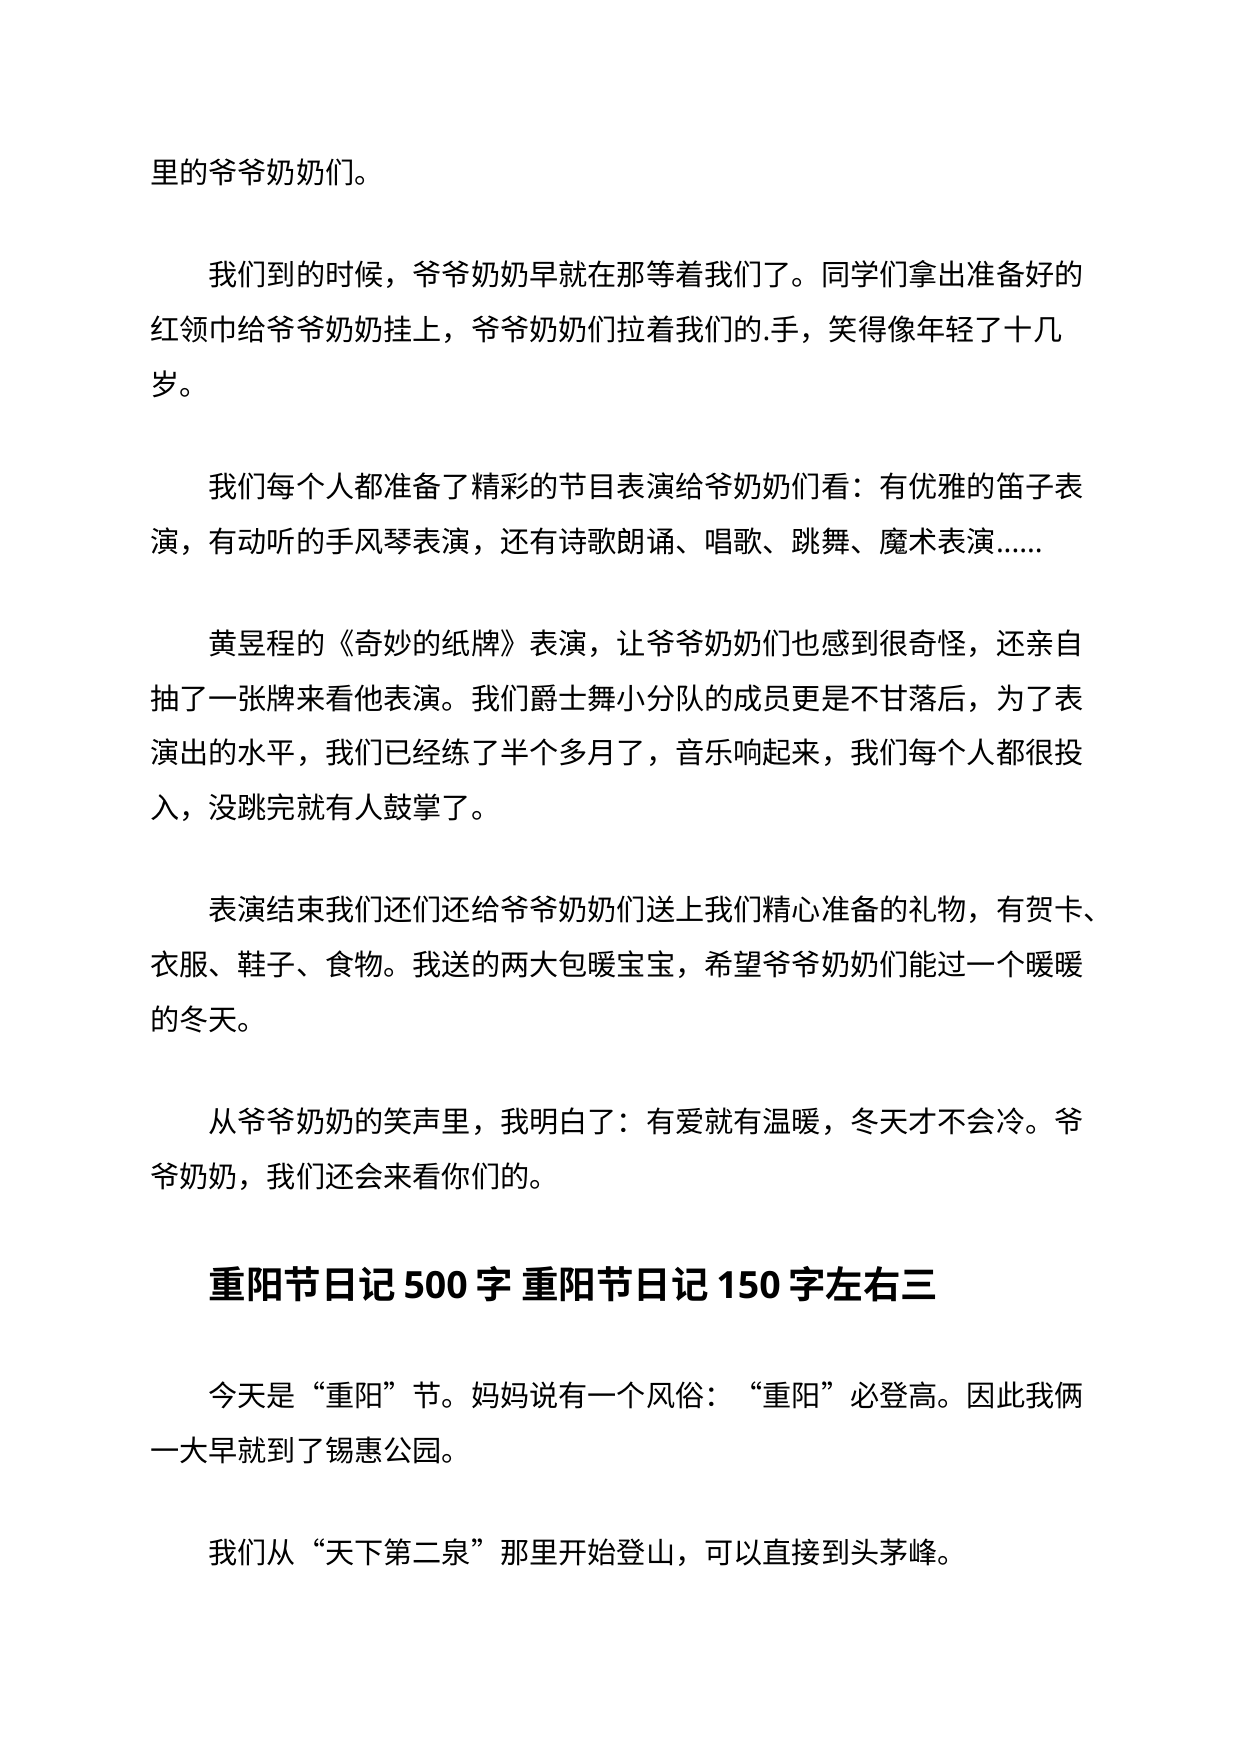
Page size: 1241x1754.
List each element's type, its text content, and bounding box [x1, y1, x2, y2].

text 重阳节日记500字 重阳节日记150字左右三 [150, 1255, 1090, 1309]
text 我们到的时候，爷爷奶奶早就在那等着我们了。同学们拿出准备好的红领巾给爷爷奶奶挂上，爷爷奶奶们拉着我们的.手，笑得像年轻了十几岁。 [150, 252, 1090, 404]
text 今天是“重阳”节。妈妈说有一个风俗：“重阳”必登高。因此我俩一大早就到了锡惠公园。 [150, 1373, 1090, 1470]
text 我们每个人都准备了精彩的节目表演给爷奶奶们看：有优雅的笛子表演，有动听的手风琴表演，还有诗歌朗诵、唱歌、跳舞、魔术表演...... [150, 463, 1090, 561]
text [150, 150, 1090, 192]
text 表演结束我们还们还给爷爷奶奶们送上我们精心准备的礼物，有贺卡、衣服、鞋子、食物。我送的两大包暖宝宝，希望爷爷奶奶们能过一个暖暖的冬天。 [150, 887, 1090, 1039]
text 我们从“天下第二泉”那里开始登山，可以直接到头茅峰。 [150, 1529, 1090, 1572]
text 从爷爷奶奶的笑声里，我明白了：有爱就有温暖，冬天才不会冷。爷爷奶奶，我们还会来看你们的。 [150, 1098, 1090, 1196]
text 黄昱程的《奇妙的纸牌》表演，让爷爷奶奶们也感到很奇怪，还亲自抽了一张牌来看他表演。我们爵士舞小分队的成员更是不甘落后，为了表演出的水平，我们已经练了半个多月了，音乐响起来，我们每个人都很投入，没跳完就有人鼓掌了。 [150, 620, 1090, 827]
